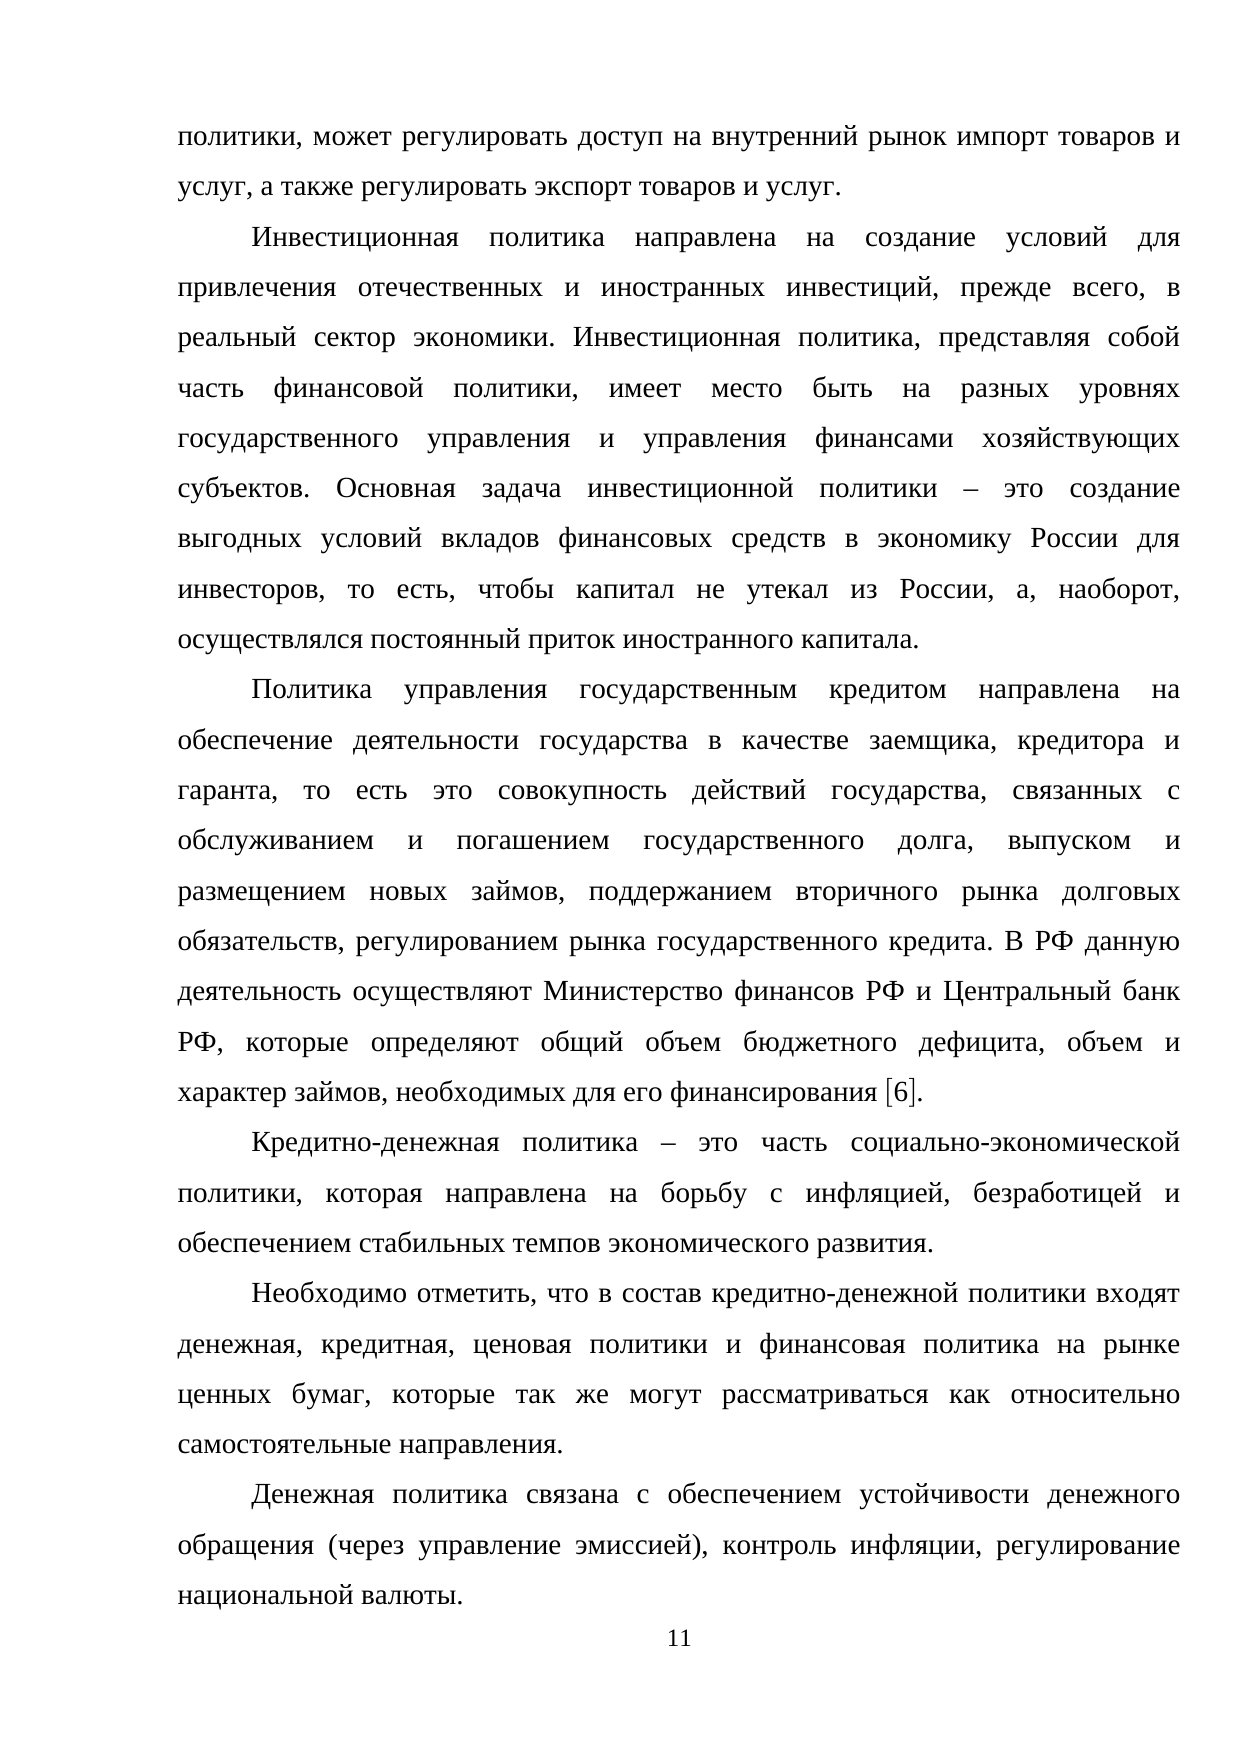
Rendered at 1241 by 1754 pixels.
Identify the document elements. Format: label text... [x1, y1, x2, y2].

text Кредитно-денежная политика – это часть социально-экономической политики, которая направлена на борьбу с инфляцией, безработицей и обеспечением стабильных темпов экономического развития. [177, 1124, 1181, 1259]
text Инвестиционная политика направлена на создание условий для привлечения отечественных и иностранных инвестиций, прежде всего, в реальный сектор экономики. Инвестиционная политика, представляя собой часть финансовой политики, имеет место быть на разных уровнях государственного управления и управления финансами хозяйствующих субъектов. Основная задача инвестиционной политики – это создание выгодных условий вкладов финансовых средств в экономику России для инвесторов, то есть, чтобы капитал не утекал из России, а, наоборот, осуществлялся постоянный приток иностранного капитала. [177, 219, 1181, 655]
text Денежная политика связана с обеспечением устойчивости денежного обращения (через управление эмиссией), контроль инфляции, регулирование национальной валюты. [177, 1477, 1181, 1611]
text Политика управления государственным кредитом направлена на обеспечение деятельности государства в качестве заемщика, кредитора и гаранта, то есть это совокупность действий государства, связанных с обслуживанием и погашением государственного долга, выпуском и размещением новых займов, поддержанием вторичного рынка долговых обязательств, регулированием рынка государственного кредита. В РФ данную деятельность осуществляют Министерство финансов РФ и Центральный банк РФ, которые определяют общий объем бюджетного дефицита, объем и характер займов, необходимых для его финансирования 6. [177, 672, 1181, 1108]
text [177, 118, 1181, 202]
text Необходимо отметить, что в состав кредитно-денежной политики входят денежная, кредитная, ценовая политики и финансовая политика на рынке ценных бумаг, которые так же могут рассматриваться как относительно самостоятельные направления. [177, 1275, 1181, 1460]
